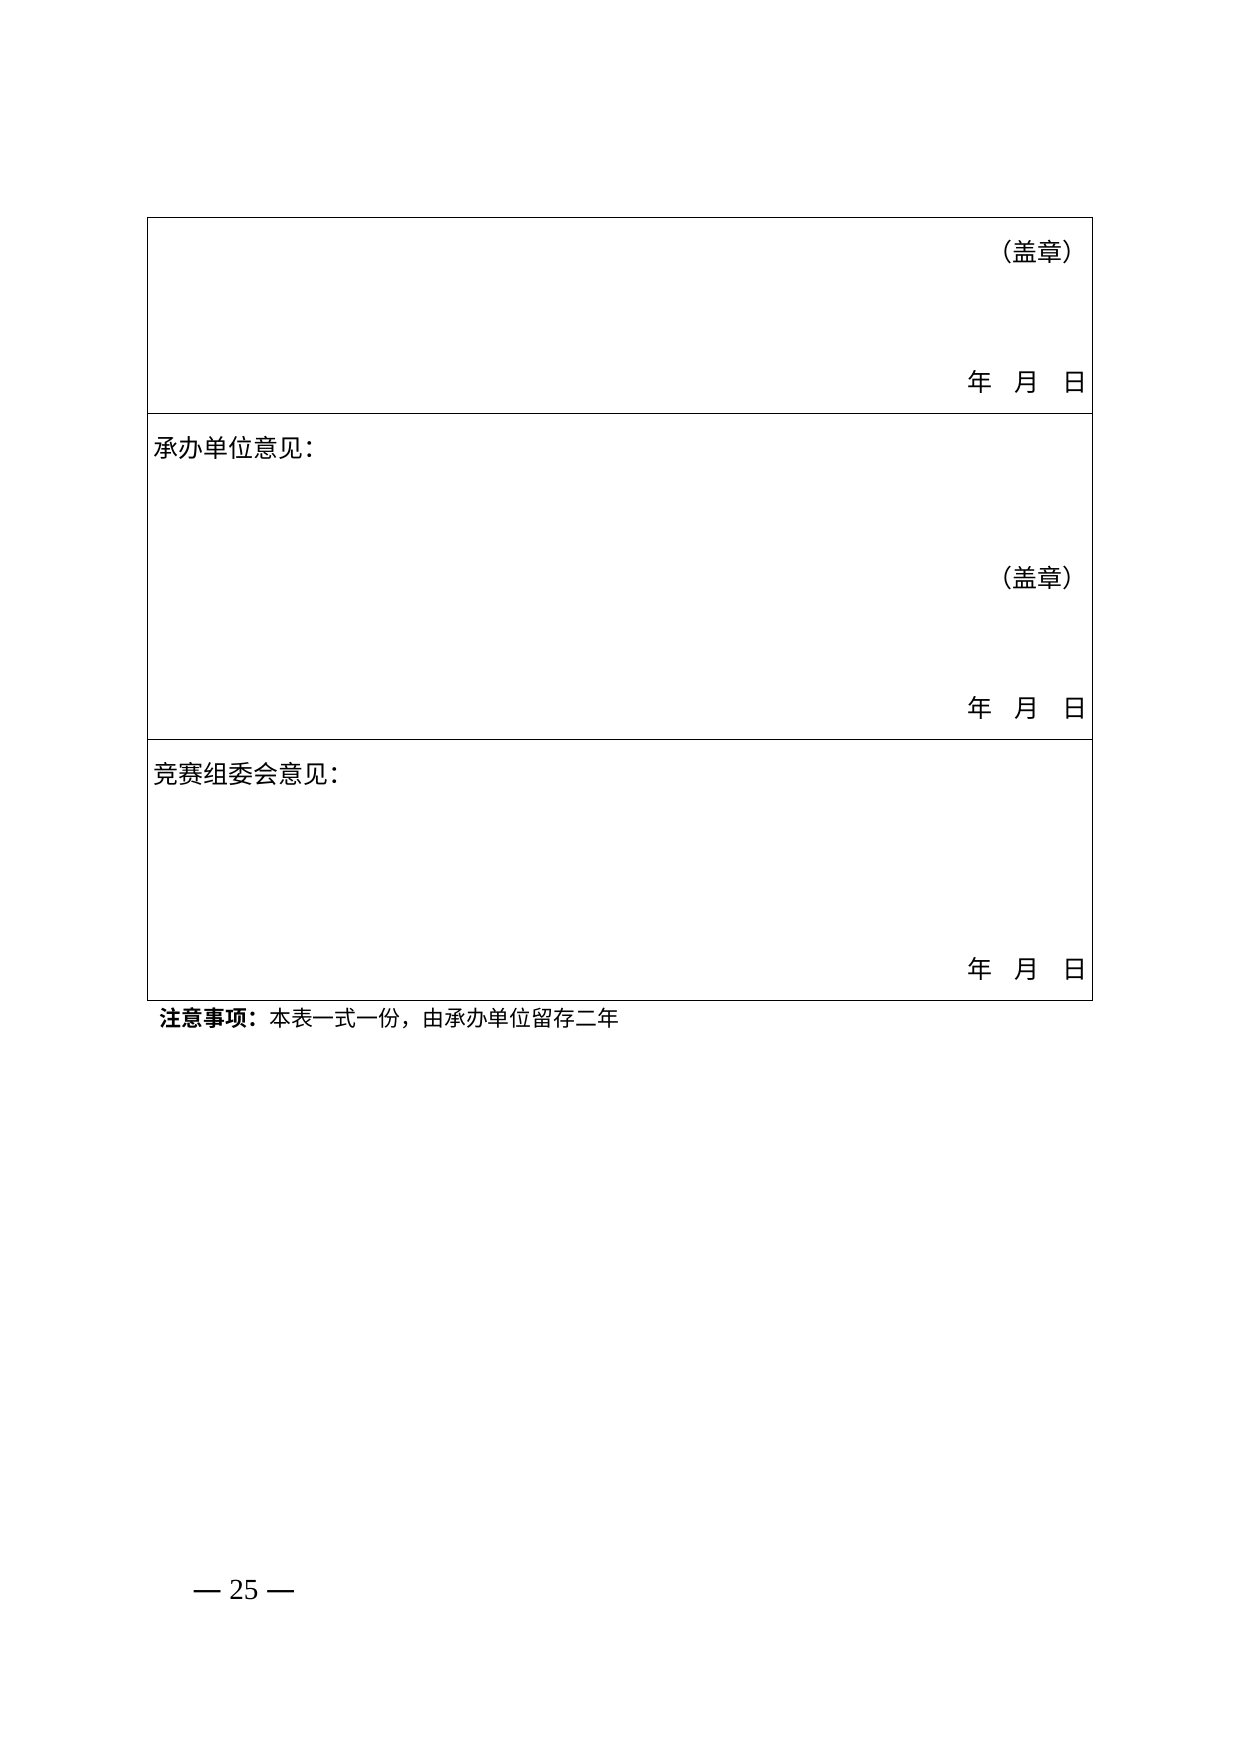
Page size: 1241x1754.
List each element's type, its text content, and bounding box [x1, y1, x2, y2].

table_cell 竞赛组委会意见： 年 月 日 [148, 740, 1092, 1000]
text 注意事项：本表一式一份，由承办单位留存二年 [159, 1001, 1081, 1033]
table_cell 单位推荐意见： （盖章） 年 月 日 [148, 218, 1092, 413]
table_cell 承办单位意见： （盖章） 年 月 日 [148, 414, 1092, 739]
